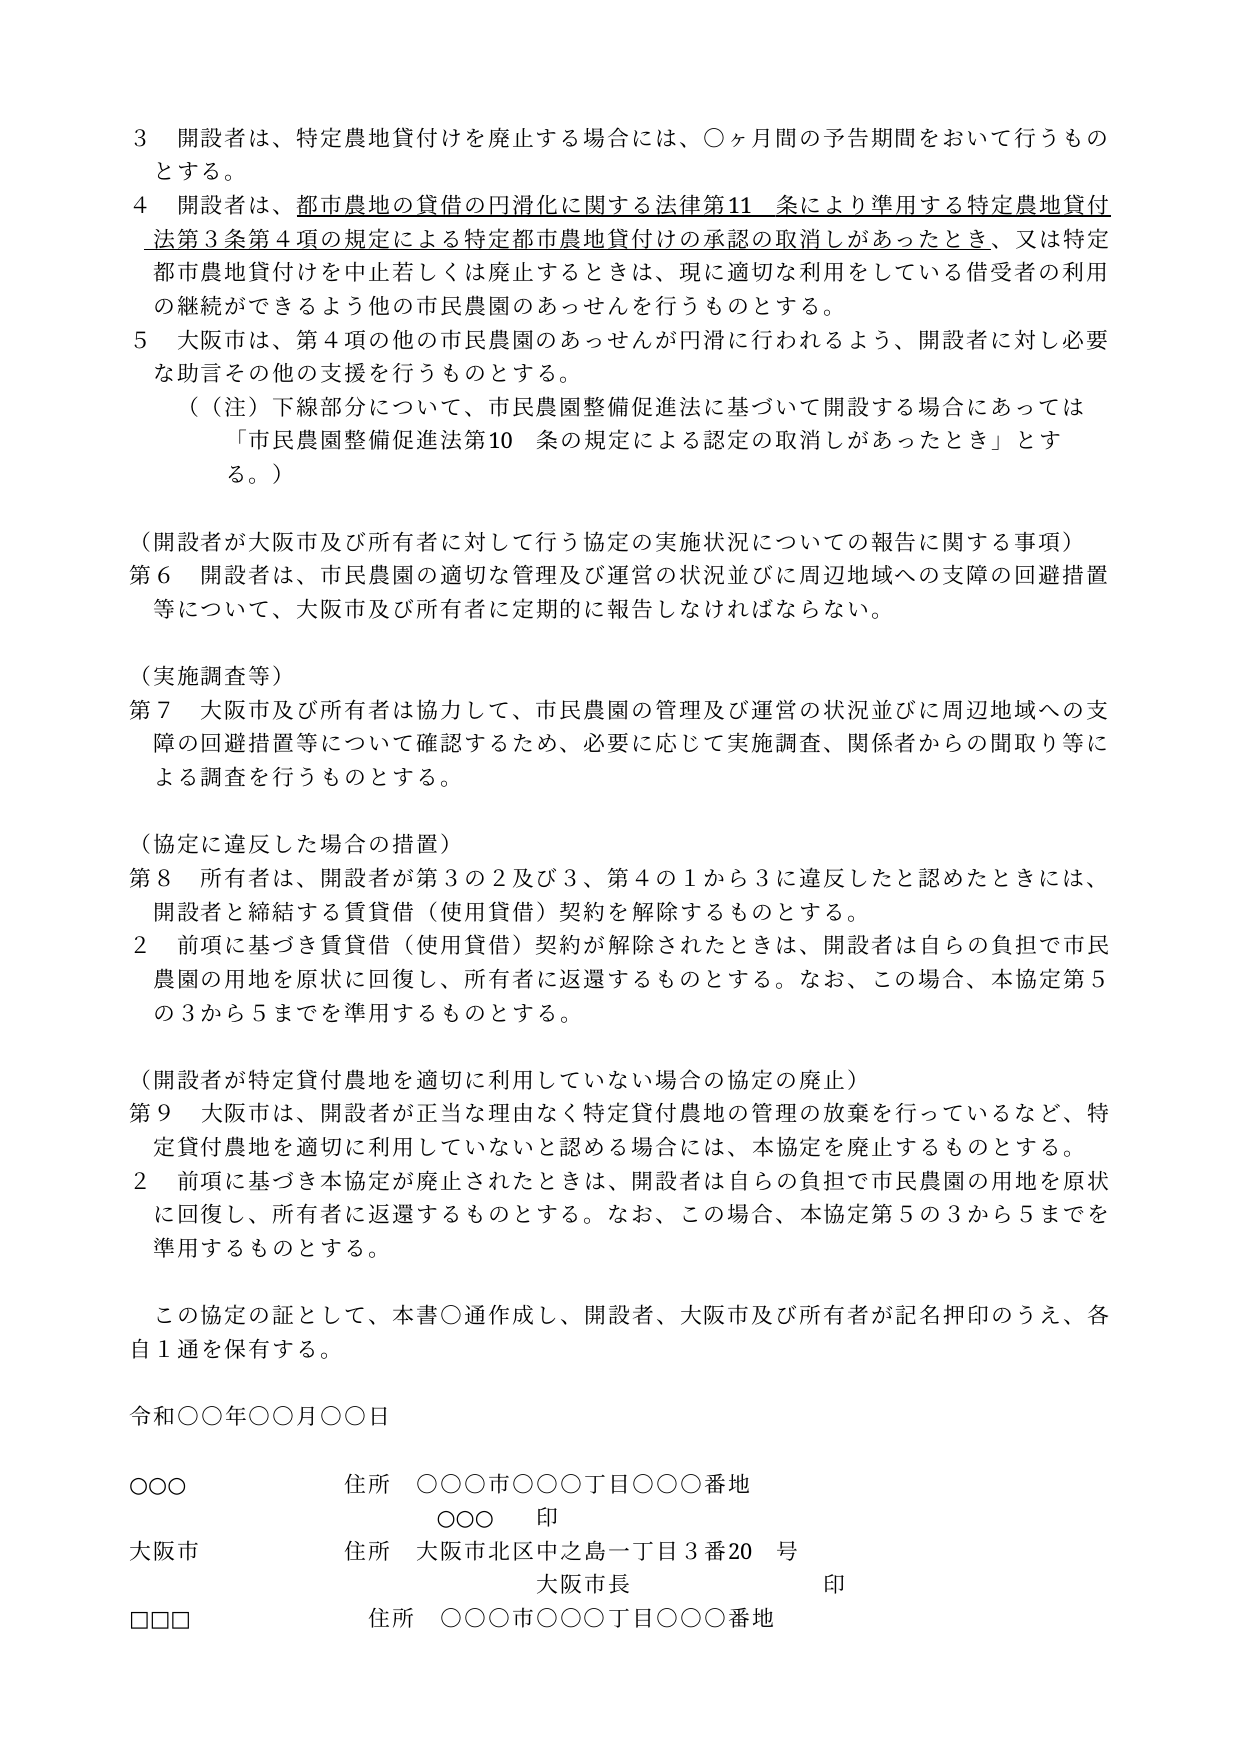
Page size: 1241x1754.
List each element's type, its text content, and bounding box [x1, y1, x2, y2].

text 第９ 大阪市は、開設者が正当な理由なく特定貸付農地の管理の放棄を行っているなど、特定貸付農地を適切に利用していないと認める場合には、本協定を廃止するものとする。 [129, 1096, 1111, 1163]
text 令和○○年○○月○○日 [129, 1398, 1111, 1432]
text ５ 大阪市は、第４項の他の市民農園のあっせんが円滑に行われるよう、開設者に対し必要な助言その他の支援を行うものとする。 [129, 322, 1111, 389]
text ○○○ 印 [129, 1499, 1111, 1533]
text 第６ 開設者は、市民農園の適切な管理及び運営の状況並びに周辺地域への支障の回避措置等について、大阪市及び所有者に定期的に報告しなければならない。 [129, 557, 1111, 624]
text 大阪市長 印 [129, 1567, 1111, 1600]
text （開設者が大阪市及び所有者に対して行う協定の実施状況についての報告に関する事項） [129, 524, 1111, 557]
text 第８ 所有者は、開設者が第３の２及び３、第４の１から３に違反したと認めたときには、開設者と締結する賃貸借（使用貸借）契約を解除するものとする。 [129, 860, 1111, 927]
text ○○○ 住所 ○○○市○○○丁目○○○番地 [129, 1466, 1111, 1499]
text ２ 前項に基づき賃貸借（使用貸借）契約が解除されたときは、開設者は自らの負担で市民農園の用地を原状に回復し、所有者に返還するものとする。なお、この場合、本協定第５の３から５までを準用するものとする。 [129, 927, 1111, 1028]
text この協定の証として、本書○通作成し、開設者、大阪市及び所有者が記名押印のうえ、各自１通を保有する。 [129, 1297, 1111, 1365]
text ４ 開設者は、都市農地の貸借の円滑化に関する法律第11条により準用する特定農地貸付法第３条第４項の規定による特定都市農地貸付けの承認の取消しがあったとき、又は特定都市農地貸付けを中止若しくは廃止するときは、現に適切な利用をしている借受者の利用の継続ができるよう他の市民農園のあっせんを行うものとする。 [129, 187, 1111, 322]
text ３ 開設者は、特定農地貸付けを廃止する場合には、○ヶ月間の予告期間をおいて行うものとする。 [129, 120, 1111, 187]
text （協定に違反した場合の措置） [129, 826, 1111, 860]
text 大阪市 住所 大阪市北区中之島一丁目３番20号 [129, 1533, 1111, 1567]
text （（注）下線部分について、市民農園整備促進法に基づいて開設する場合にあっては「市民農園整備促進法第10条の規定による認定の取消しがあったとき」とする。） [129, 389, 1111, 490]
text （実施調査等） [129, 658, 1111, 692]
text □□□ 住所 ○○○市○○○丁目○○○番地 [129, 1600, 1111, 1634]
text 第７ 大阪市及び所有者は協力して、市民農園の管理及び運営の状況並びに周辺地域への支障の回避措置等について確認するため、必要に応じて実施調査、関係者からの聞取り等による調査を行うものとする。 [129, 692, 1111, 793]
text （開設者が特定貸付農地を適切に利用していない場合の協定の廃止） [129, 1062, 1111, 1096]
text ２ 前項に基づき本協定が廃止されたときは、開設者は自らの負担で市民農園の用地を原状に回復し、所有者に返還するものとする。なお、この場合、本協定第５の３から５までを準用するものとする。 [129, 1163, 1111, 1264]
